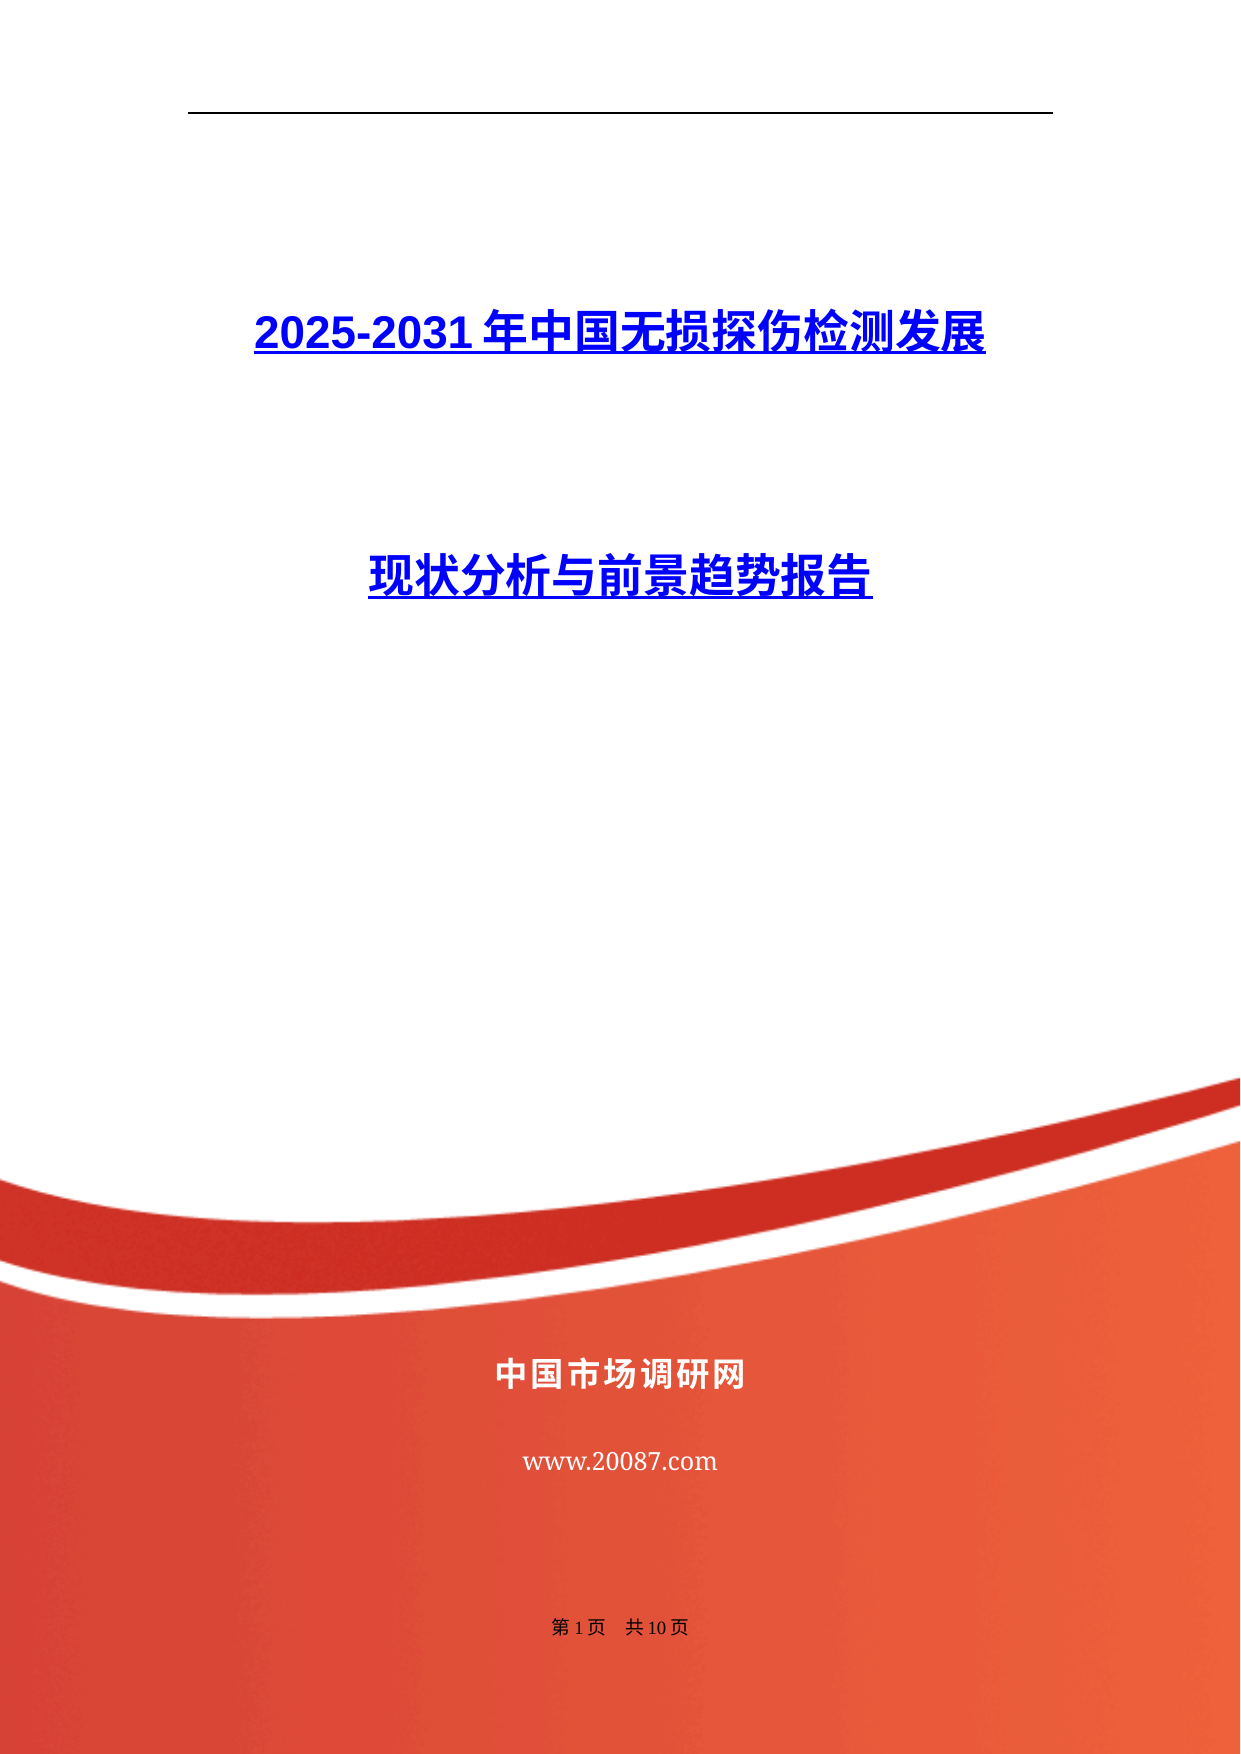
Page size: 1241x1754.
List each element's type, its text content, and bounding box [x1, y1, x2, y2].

text www.20087.com [187, 1428, 1053, 1493]
subtitle 中国市场调研网 [187, 1339, 1053, 1404]
table_header 2025-2031年中国无损探伤检测发展现状分析与前景趋势报告 [188, 207, 1053, 773]
picture [0, 1006, 1241, 1754]
